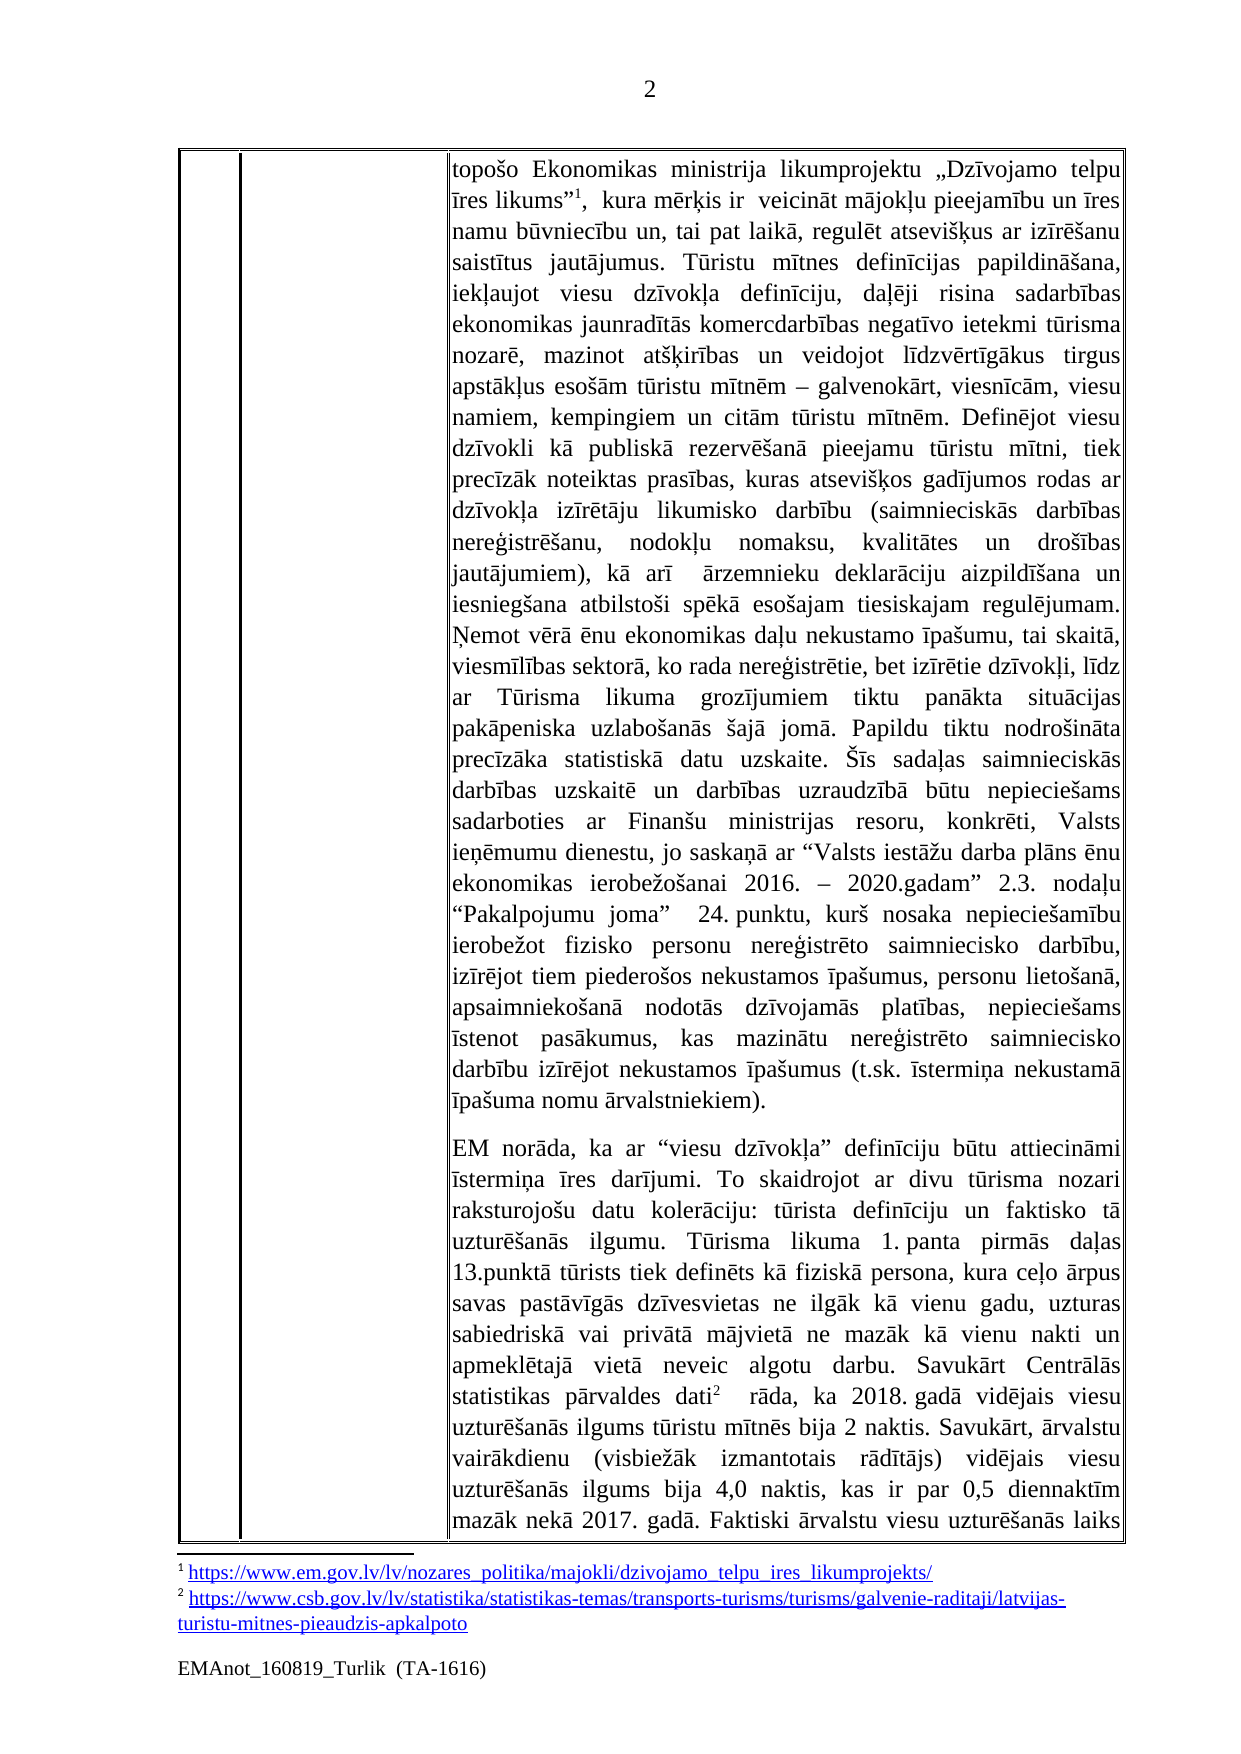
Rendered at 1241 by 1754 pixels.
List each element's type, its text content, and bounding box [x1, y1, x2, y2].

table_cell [449, 151, 1123, 1541]
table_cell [240, 151, 449, 1541]
table_cell 2. [180, 149, 240, 1541]
